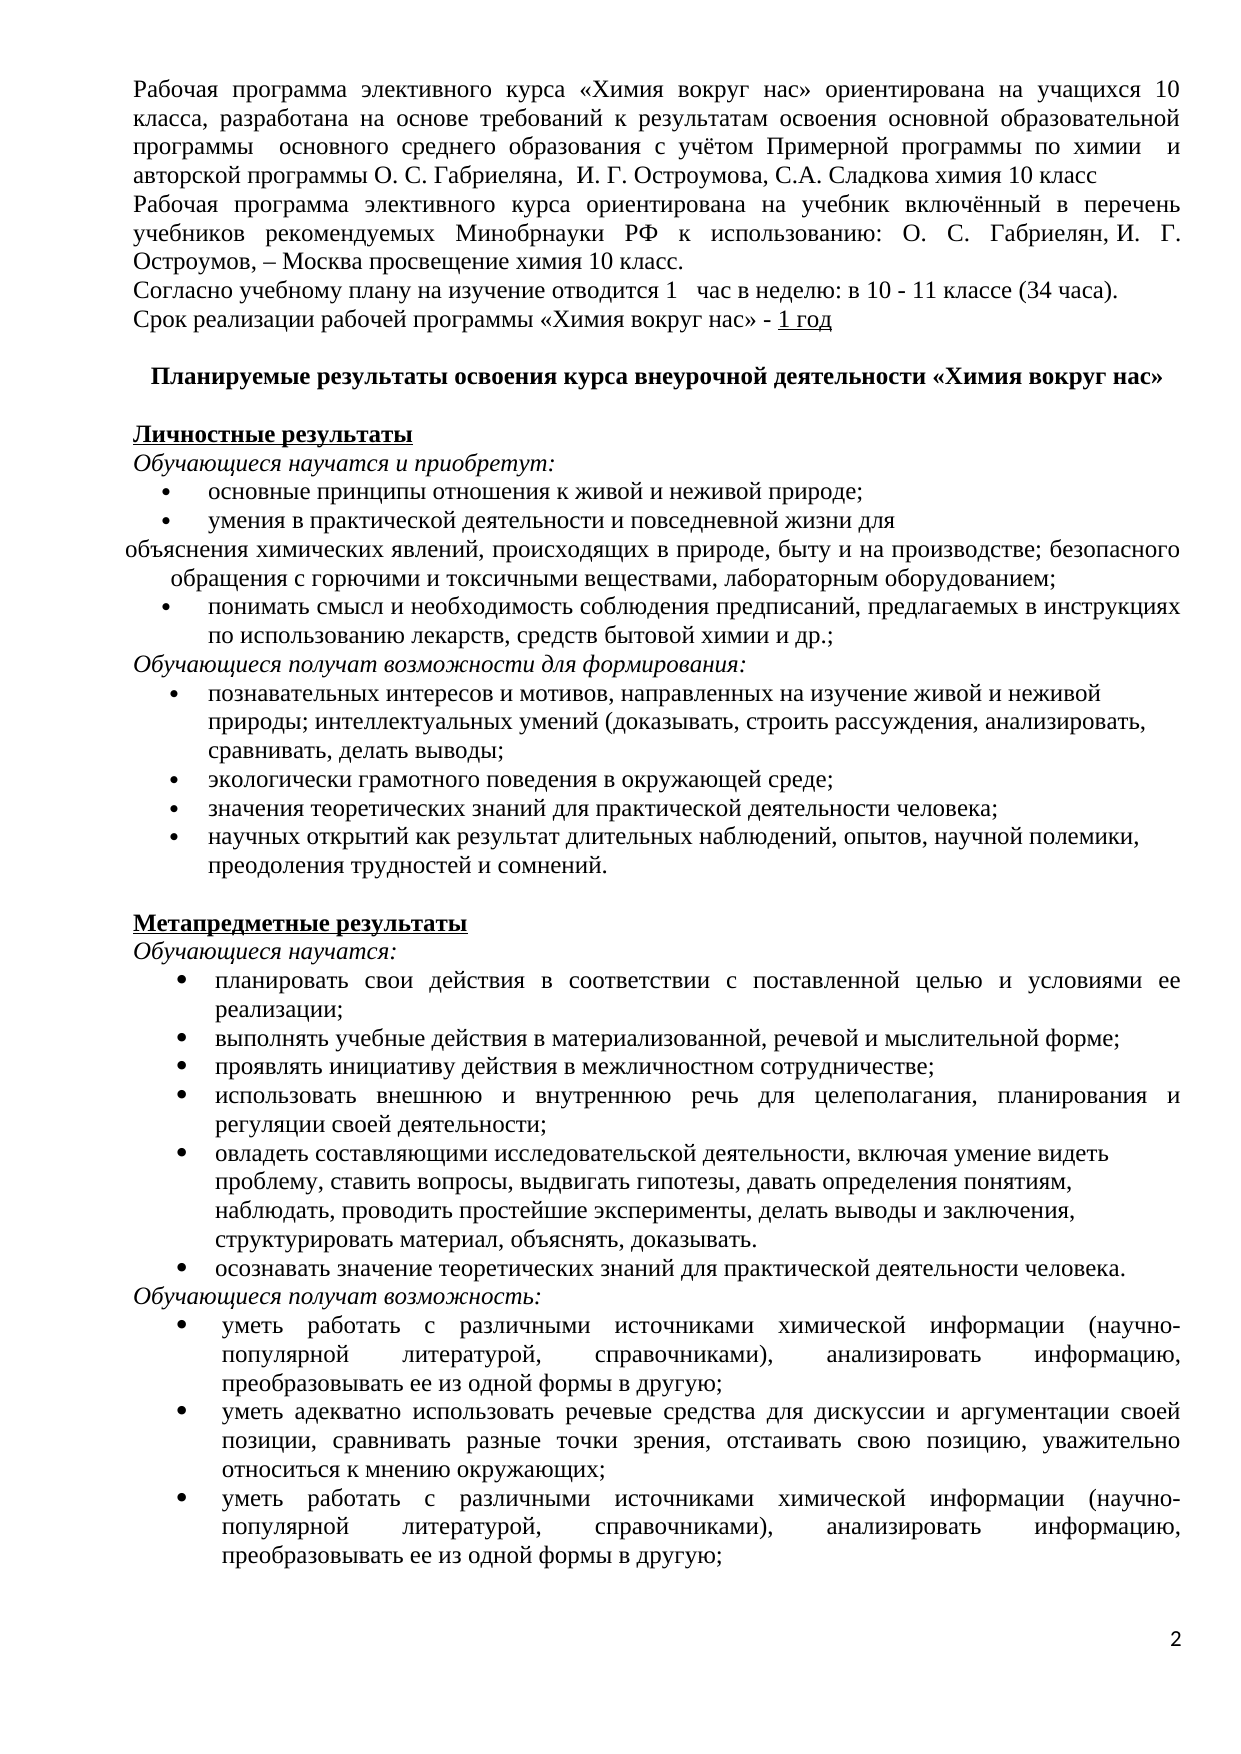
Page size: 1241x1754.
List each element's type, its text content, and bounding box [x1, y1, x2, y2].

list уметь работать с различными источниками химической информации (научно-популярной литературой, справочниками), анализировать информацию, преобразовывать ее из одной формы в другую; [177, 1483, 1181, 1569]
list осознавать значение теоретических знаний для практической деятельности человека. [177, 1253, 1181, 1281]
list планировать свои действия в соответствии с поставленной целью и условиями ее реализации; [177, 965, 1181, 1023]
text Метапредметные результаты [133, 908, 1181, 936]
list овладеть составляющими исследовательской деятельности, включая умение видеть проблему, ставить вопросы, выдвигать гипотезы, давать определения понятиям, наблюдать, проводить простейшие эксперименты, делать выводы и заключения, структурировать материал, объяснять, доказывать. [177, 1138, 1181, 1253]
list проявлять инициативу действия в межличностном сотрудничестве; [177, 1051, 1181, 1080]
list понимать смысл и необходимость соблюдения предписаний, предлагаемых в инструкциях по использованию лекарств, средств бытовой химии и др.; [162, 591, 1181, 649]
text Обучающиеся получат возможности для формирования: [133, 649, 1181, 678]
list умения в практической деятельности и повседневной жизни для [162, 505, 1181, 534]
list значения теоретических знаний для практической деятельности человека; [170, 793, 1181, 821]
list экологически грамотного поведения в окружающей среде; [170, 764, 1181, 793]
list выполнять учебные действия в материализованной, речевой и мыслительной форме; [177, 1023, 1181, 1051]
list основные принципы отношения к живой и неживой природе; [162, 476, 1181, 505]
text Рабочая программа элективного курса ориентирована на учебник включённый в перечень учебников рекомендуемых Минобрнауки РФ к использованию: О. С. Габриелян, И. Г. Остроумов, – Москва просвещение химия 10 класс. [133, 189, 1181, 275]
text Обучающиеся научатся: [133, 936, 1181, 965]
text Обучающиеся научатся и приобретут: [133, 448, 1181, 476]
text Личностные результаты [133, 419, 1181, 448]
text Срок реализации рабочей программы «Химия вокруг нас» - 1 год [133, 304, 1181, 333]
text Рабочая программа элективного курса «Химия вокруг нас» ориентирована на учащихся 10 класса, разработана на основе требований к результатам освоения основной образовательной программы основного среднего образования с учётом Примерной программы по химии и авторской программы О. С. Габриеляна, И. Г. Остроумова, С.А. Сладкова химия 10 класс [133, 74, 1181, 189]
text Планируемые результаты освоения курса внеурочной деятельности «Химия вокруг нас» [133, 361, 1181, 390]
list уметь работать с различными источниками химической информации (научно-популярной литературой, справочниками), анализировать информацию, преобразовывать ее из одной формы в другую; [177, 1310, 1181, 1396]
text объяснения химических явлений, происходящих в природе, быту и на производстве; безопасного обращения с горючими и токсичными веществами, лабораторным оборудованием; [125, 534, 1181, 591]
text Обучающиеся получат возможность: [133, 1281, 1181, 1310]
text Согласно учебному плану на изучение отводится 1 час в неделю: в 10 - 11 классе (34 часа). [133, 275, 1181, 304]
list научных открытий как результат длительных наблюдений, опытов, научной полемики, преодоления трудностей и сомнений. [170, 821, 1181, 879]
list использовать внешнюю и внутреннюю речь для целеполагания, планирования и регуляции своей деятельности; [177, 1080, 1181, 1138]
list познавательных интересов и мотивов, направленных на изучение живой и неживой природы; интеллектуальных умений (доказывать, строить рассуждения, анализировать, сравнивать, делать выводы; [170, 678, 1181, 764]
